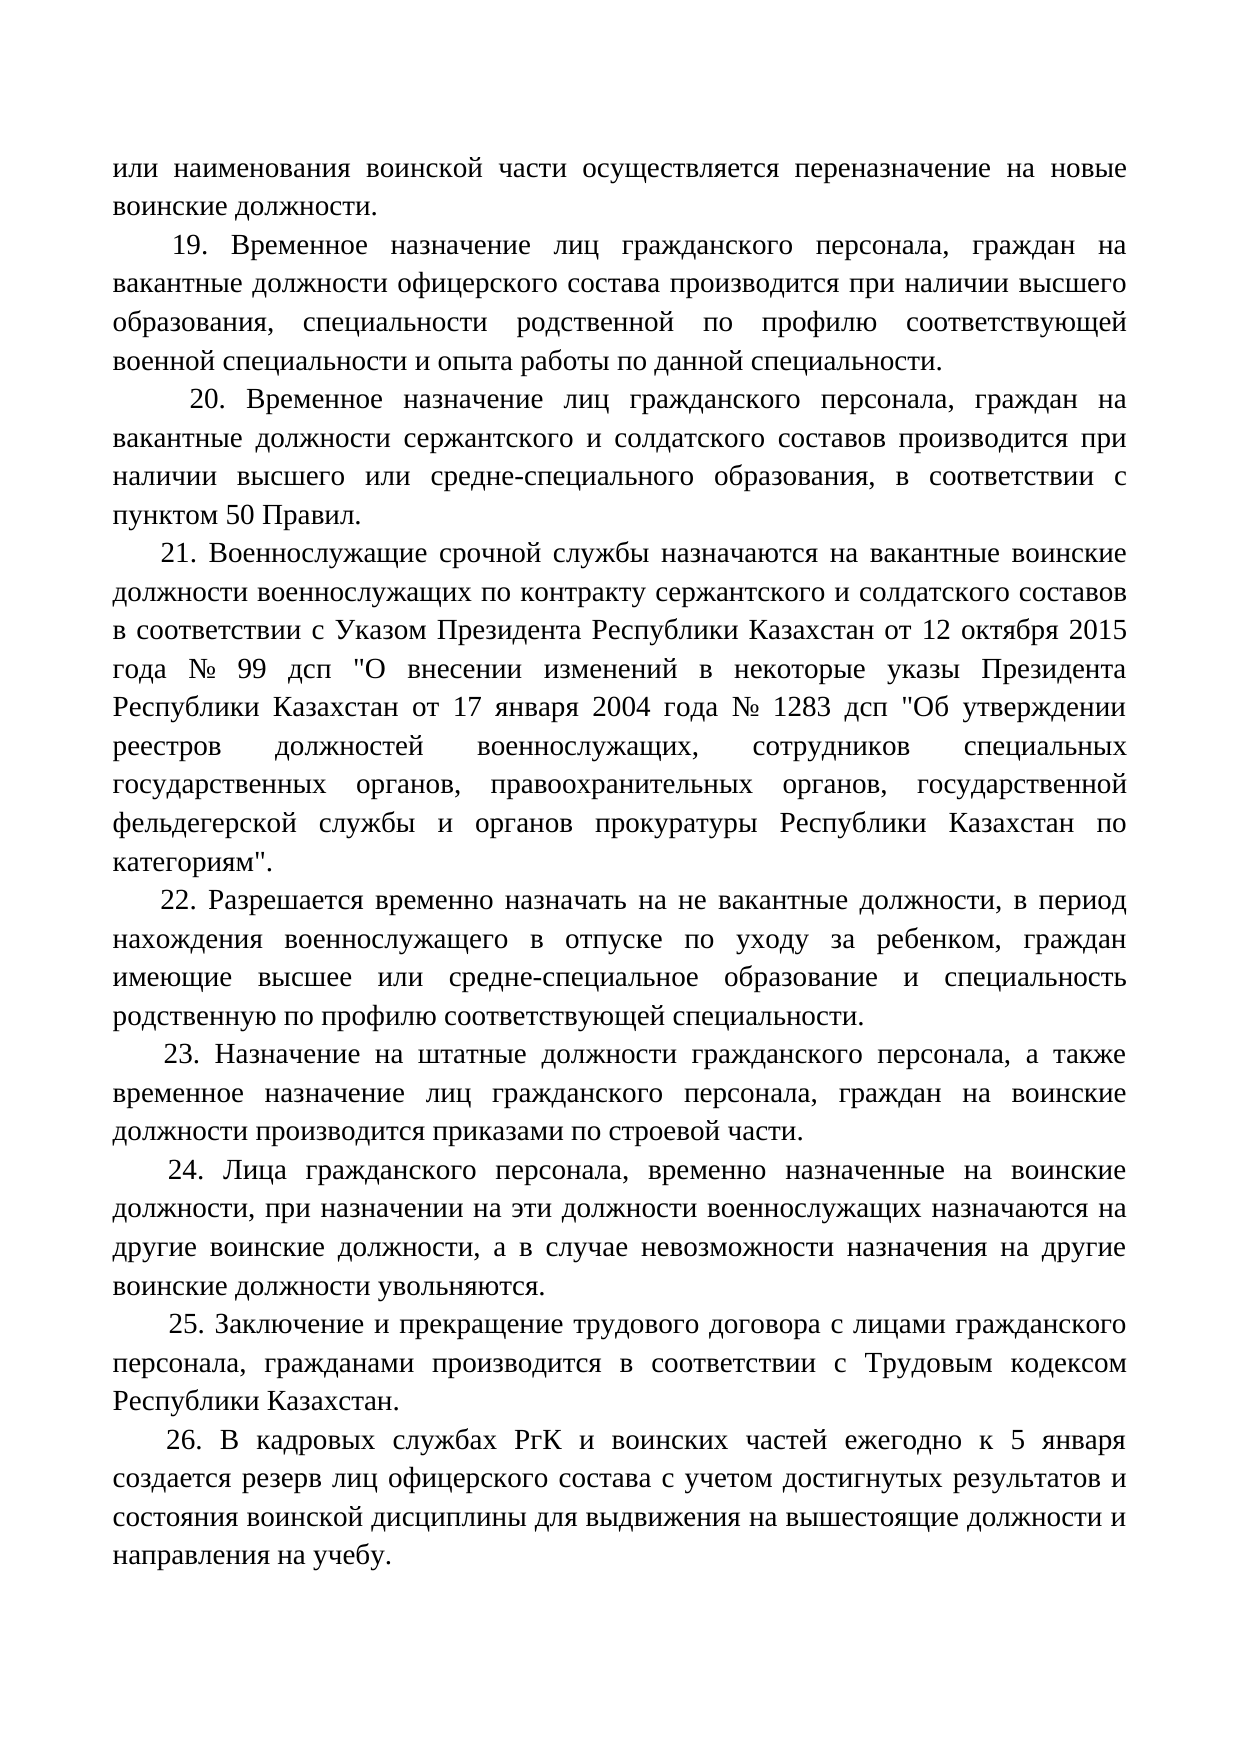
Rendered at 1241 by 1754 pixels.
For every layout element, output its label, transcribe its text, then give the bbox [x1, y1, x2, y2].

text 25. Заключение и прекращение трудового договора с лицами гражданского персонала, гражданами производится в соответствии с Трудовым кодексом Республики Казахстан. [112, 1306, 1128, 1417]
text 24. Лица гражданского персонала, временно назначенные на воинские должности, при назначении на эти должности военнослужащих назначаются на другие воинские должности, а в случае невозможности назначения на другие воинские должности увольняются. [112, 1152, 1128, 1301]
text 22. Разрешается временно назначать на не вакантные должности, в период нахождения военнослужащего в отпуске по уходу за ребенком, граждан имеющие высшее или средне-специальное образование и специальность родственную по профилю соответствующей специальности. [112, 882, 1128, 1031]
text 20. Временное назначение лиц гражданского персонала, граждан на вакантные должности сержантского и солдатского составов производится при наличии высшего или средне-специального образования, в соответствии с пунктом 50 Правил. [112, 381, 1128, 530]
text 19. Временное назначение лиц гражданского персонала, граждан на вакантные должности офицерского состава производится при наличии высшего образования, специальности родственной по профилю соответствующей военной специальности и опыта работы по данной специальности. [112, 227, 1128, 376]
text 23. Назначение на штатные должности гражданского персонала, а также временное назначение лиц гражданского персонала, граждан на воинские должности производится приказами по строевой части. [112, 1036, 1128, 1147]
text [112, 150, 1128, 222]
text 21. Военнослужащие срочной службы назначаются на вакантные воинские должности военнослужащих по контракту сержантского и солдатского составов в соответствии с Указом Президента Республики Казахстан от 12 октября 2015 года № 99 дсп "О внесении изменений в некоторые указы Президента Республики Казахстан от 17 января 2004 года № 1283 дсп "Об утверждении реестров должностей военнослужащих, сотрудников специальных государственных органов, правоохранительных органов, государственной фельдегерской службы и органов прокуратуры Республики Казахстан по категориям". [112, 535, 1128, 877]
text 26. В кадровых службах РгК и воинских частей ежегодно к 5 января создается резерв лиц офицерского состава с учетом достигнутых результатов и состояния воинской дисциплины для выдвижения на вышестоящие должности и направления на учебу. [112, 1422, 1128, 1571]
